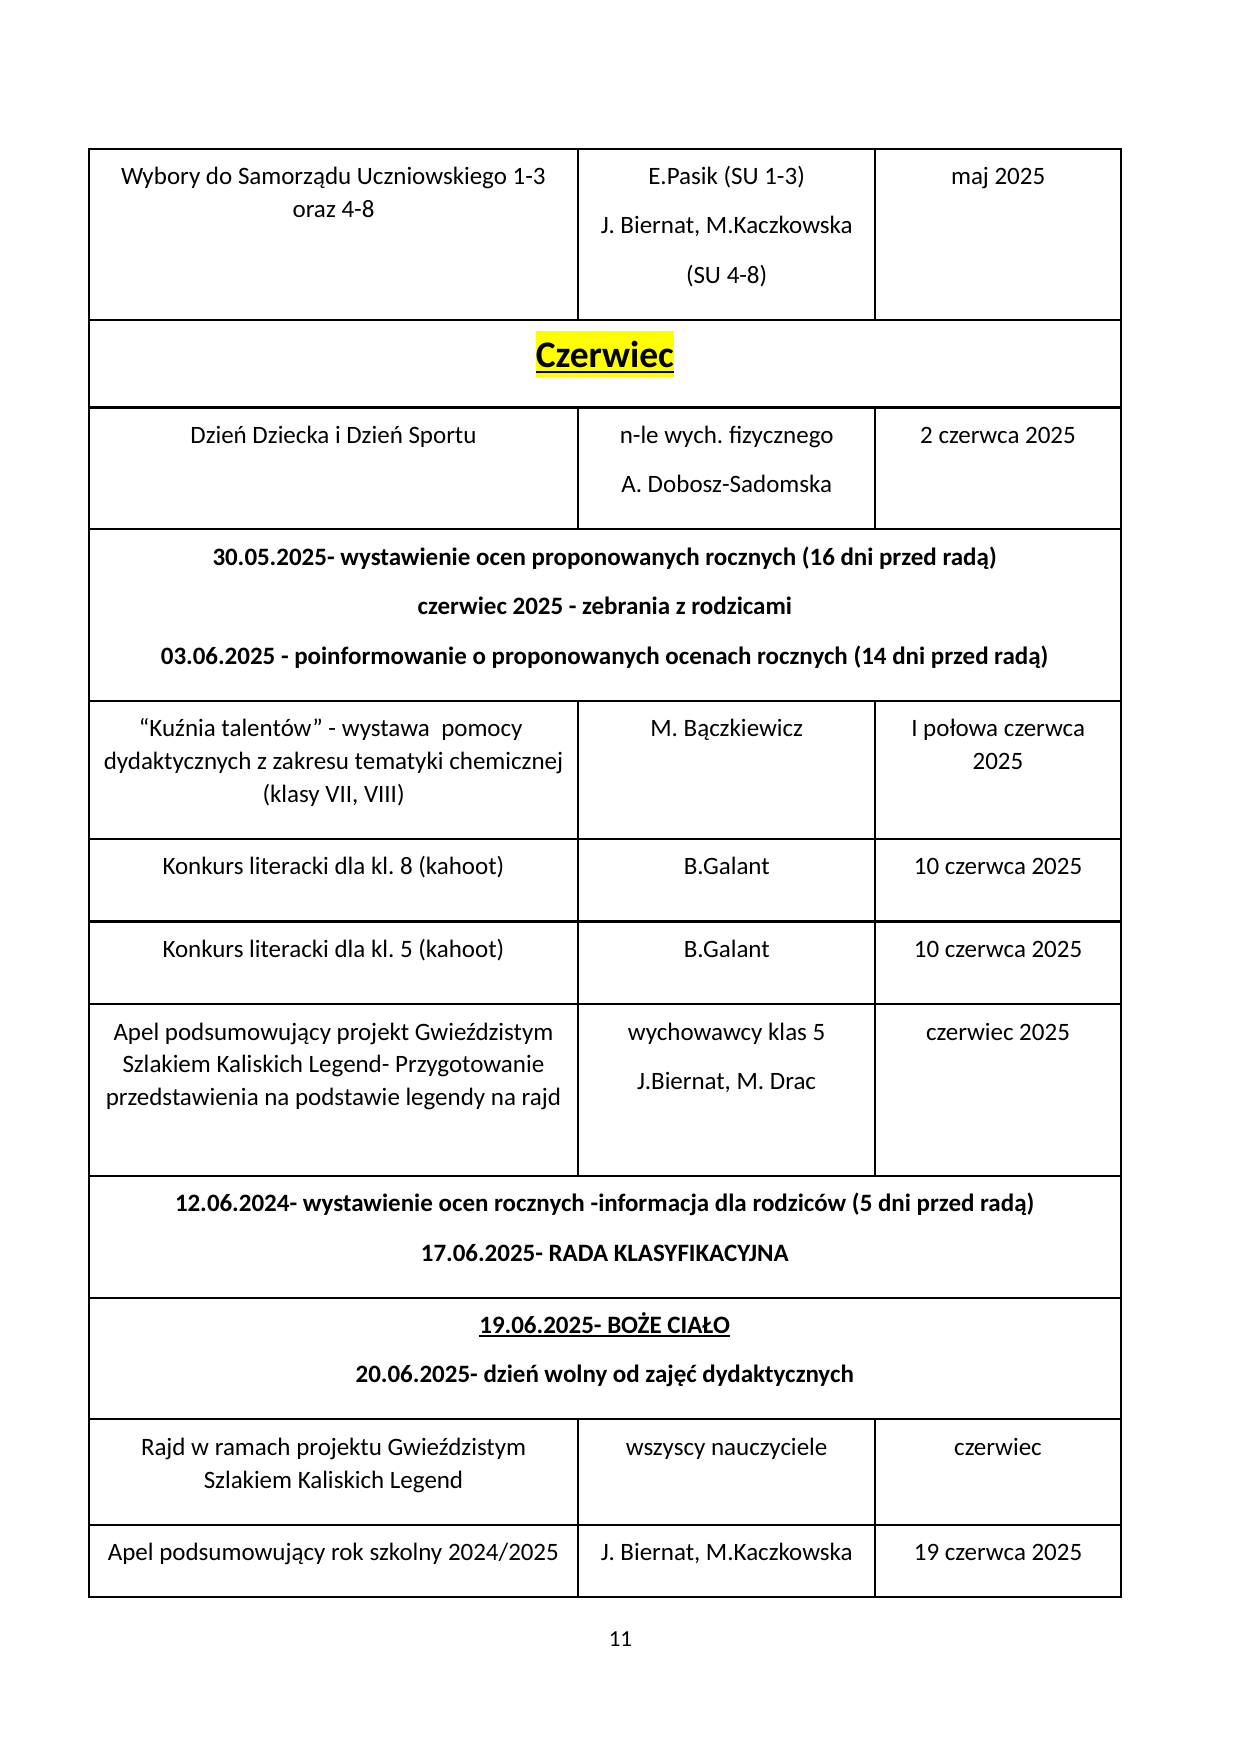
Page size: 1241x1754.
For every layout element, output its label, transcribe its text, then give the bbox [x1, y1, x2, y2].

table_cell M. Bączkiewicz [579, 702, 874, 838]
table_cell 19.06.2025- BOŻE CIAŁO 20.06.2025- dzień wolny od zajęć dydaktycznych [90, 1299, 1120, 1418]
table_cell B.Galant [579, 840, 874, 920]
table_cell czerwiec 2025 [876, 1005, 1120, 1175]
table_cell Rajd w ramach projektu Gwieździstym Szlakiem Kaliskich Legend [90, 1420, 577, 1523]
table_cell E.Pasik (SU 1-3) J. Biernat, M.Kaczkowska (SU 4-8) [579, 150, 874, 319]
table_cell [579, 1526, 874, 1596]
table_cell czerwiec [876, 1420, 1120, 1523]
table_cell 10 czerwca 2025 [876, 840, 1120, 920]
table_cell 10 czerwca 2025 [876, 923, 1120, 1003]
table_cell 12.06.2024- wystawienie ocen rocznych -informacja dla rodziców (5 dni przed radą) 17.06.2025- RADA KLASYFIKACYJNA [90, 1177, 1120, 1297]
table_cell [90, 1526, 577, 1596]
table_cell wszyscy nauczyciele [579, 1420, 874, 1523]
table_cell wychowawcy klas 5 J.Biernat, M. Drac [579, 1005, 874, 1175]
table_cell maj 2025 [876, 150, 1120, 319]
table_cell 2 czerwca 2025 [876, 409, 1120, 528]
table_cell Konkurs literacki dla kl. 8 (kahoot) [90, 840, 577, 920]
table_cell B.Galant [579, 923, 874, 1003]
table_cell 19 czerwca 2025 [876, 1526, 1120, 1596]
table_cell Wybory do Samorządu Uczniowskiego 1-3 oraz 4-8 [90, 150, 577, 319]
table_cell I połowa czerwca 2025 [876, 702, 1120, 838]
table_cell Dzień Dziecka i Dzień Sportu [90, 409, 577, 528]
table_cell 30.05.2025- wystawienie ocen proponowanych rocznych (16 dni przed radą) czerwiec 2025 - zebrania z rodzicami 03.06.2025 - poinformowanie o proponowanych ocenach rocznych (14 dni przed radą) [90, 530, 1120, 699]
table_cell “Kuźnia talentów” - wystawa pomocy dydaktycznych z zakresu tematyki chemicznej (klasy VII, VIII) [90, 702, 577, 838]
table_cell Apel podsumowujący projekt Gwieździstym Szlakiem Kaliskich Legend- Przygotowanie przedstawienia na podstawie legendy na rajd [90, 1005, 577, 1175]
table_cell Czerwiec [90, 321, 1120, 406]
table_cell n-le wych. fizycznego A. Dobosz-Sadomska [579, 409, 874, 528]
table_cell Konkurs literacki dla kl. 5 (kahoot) [90, 923, 577, 1003]
